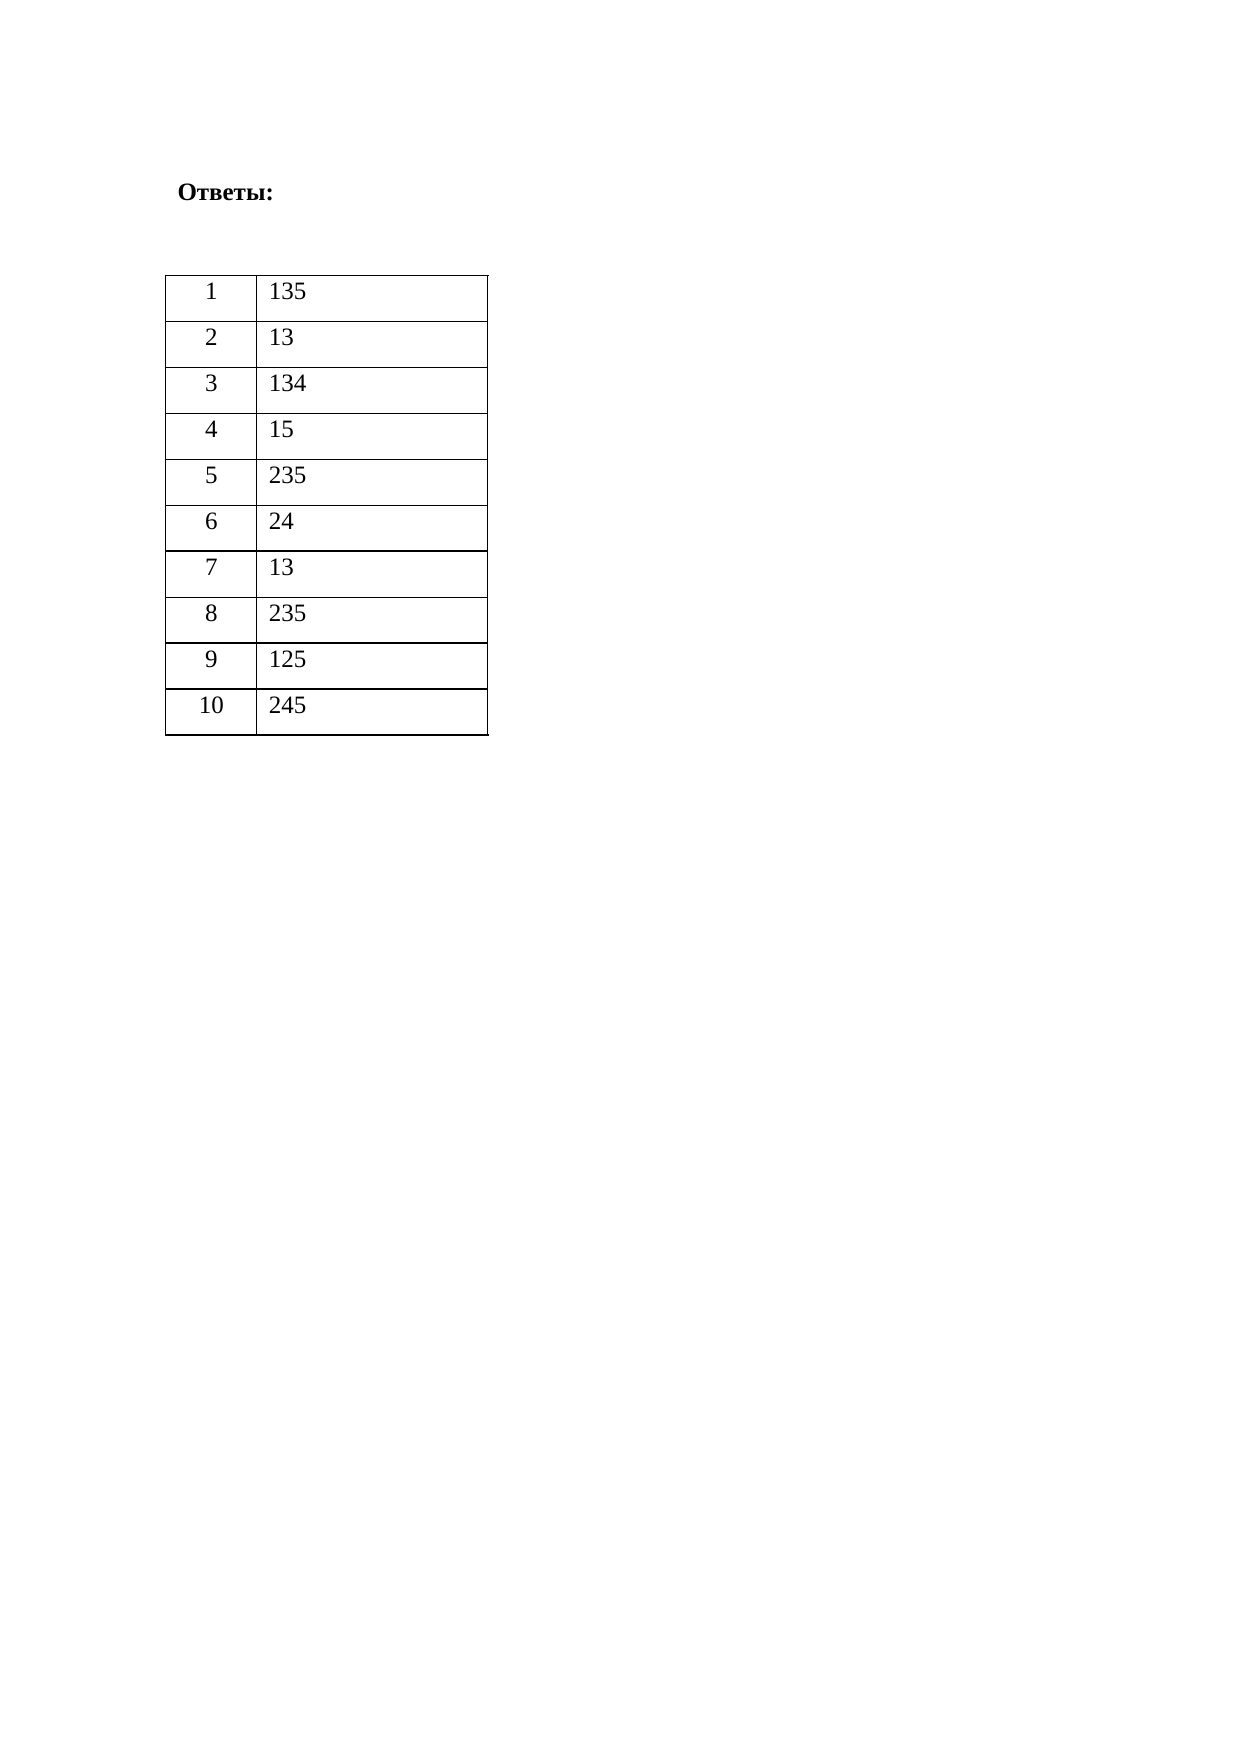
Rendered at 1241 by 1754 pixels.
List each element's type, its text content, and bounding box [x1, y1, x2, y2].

table_cell 24 [257, 506, 487, 550]
table_cell 3 [166, 368, 256, 413]
table_cell 235 [257, 460, 487, 504]
table_cell 7 [166, 552, 256, 596]
table_cell 5 [166, 460, 256, 504]
table_cell 245 [257, 690, 487, 734]
table_cell 13 [257, 322, 487, 367]
text Ответы: [177, 177, 1152, 206]
table_cell 13 [257, 552, 487, 596]
table_header 1 [166, 276, 256, 321]
table_cell 125 [257, 644, 487, 688]
table_cell 6 [166, 506, 256, 550]
table_header 135 [257, 276, 487, 321]
table_cell 9 [166, 644, 256, 688]
table_cell 15 [257, 414, 487, 458]
table_cell 8 [166, 598, 256, 642]
table_cell 10 [166, 690, 256, 734]
table_cell 134 [257, 368, 487, 413]
table_cell 4 [166, 414, 256, 458]
table_cell 2 [166, 322, 256, 367]
table_cell 235 [257, 598, 487, 642]
